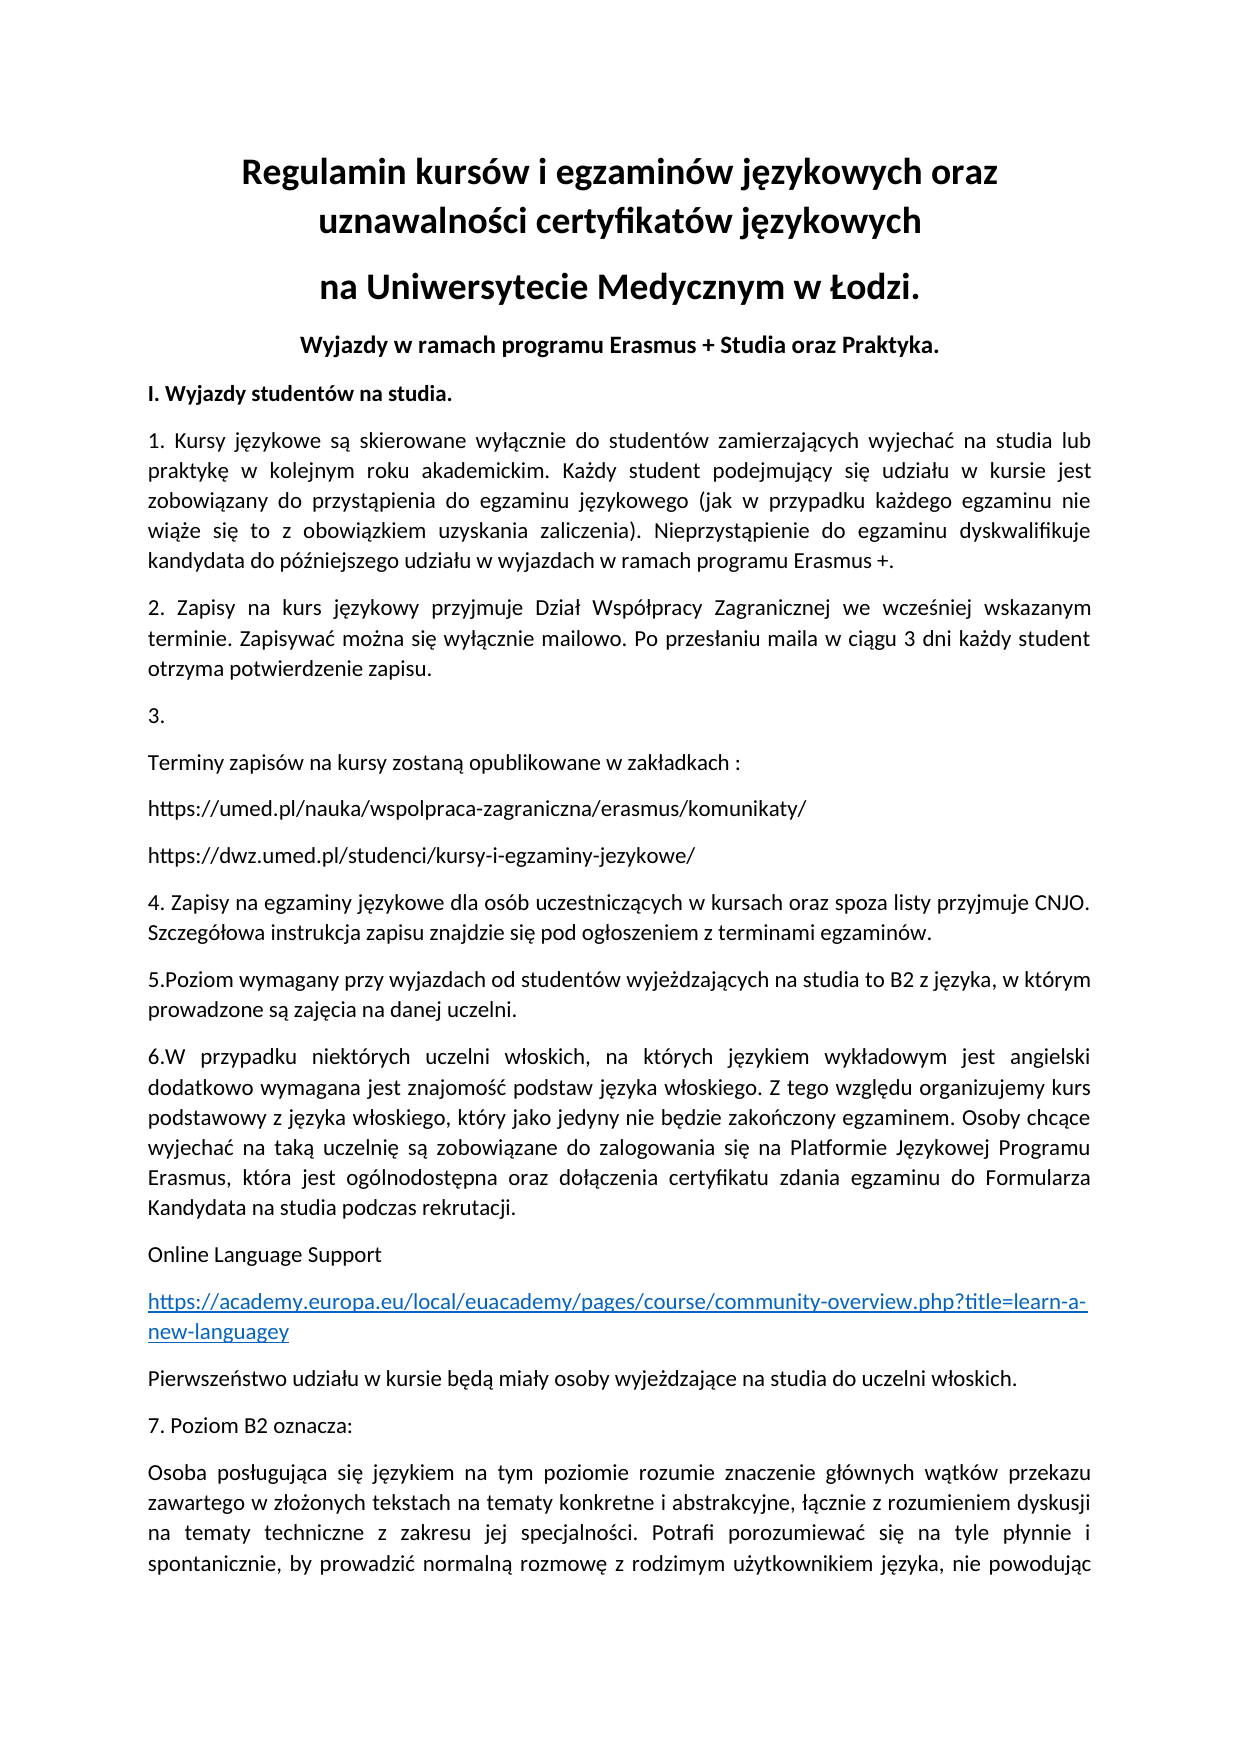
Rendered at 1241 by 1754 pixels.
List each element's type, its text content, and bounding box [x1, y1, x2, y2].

text Pierwszeństwo udziału w kursie będą miały osoby wyjeżdzające na studia do uczelni włoskich. [148, 1364, 1093, 1392]
text 5.Poziom wymagany przy wyjazdach od studentów wyjeżdzających na studia to B2 z języka, w którym prowadzone są zajęcia na danej uczelni. [148, 965, 1093, 1024]
text Wyjazdy w ramach programu Erasmus + Studia oraz Praktyka. [148, 329, 1093, 360]
text na Uniwersytecie Medycznym w Łodzi. [148, 263, 1093, 309]
text Online Language Support [148, 1240, 1093, 1268]
text 4. Zapisy na egzaminy językowe dla osób uczestniczących w kursach oraz spoza listy przyjmuje CNJO. Szczegółowa instrukcja zapisu znajdzie się pod ogłoszeniem z terminami egzaminów. [148, 888, 1093, 947]
text Regulamin kursów i egzaminów językowych oraz uznawalności certyfikatów językowych [148, 148, 1093, 243]
text 1. Kursy językowe są skierowane wyłącznie do studentów zamierzających wyjechać na studia lub praktykę w kolejnym roku akademickim. Każdy student podejmujący się udziału w kursie jest zobowiązany do przystąpienia do egzaminu językowego (jak w przypadku każdego egzaminu nie wiąże się to z obowiązkiem uzyskania zaliczenia). Nieprzystąpienie do egzaminu dyskwalifikuje kandydata do późniejszego udziału w wyjazdach w ramach programu Erasmus +. [148, 426, 1093, 575]
text https://umed.pl/nauka/wspolpraca-zagraniczna/erasmus/komunikaty/ [148, 794, 1093, 823]
text 2. Zapisy na kurs językowy przyjmuje Dział Współpracy Zagranicznej we wcześniej wskazanym terminie. Zapisywać można się wyłącznie mailowo. Po przesłaniu maila w ciągu 3 dni każdy student otrzyma potwierdzenie zapisu. [148, 593, 1093, 682]
text Terminy zapisów na kursy zostaną opublikowane w zakładkach : [148, 748, 1093, 776]
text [148, 1458, 1093, 1577]
text I. Wyjazdy studentów na studia. [148, 379, 1093, 407]
text 3. [148, 701, 1093, 729]
text https://dwz.umed.pl/studenci/kursy-i-egzaminy-jezykowe/ [148, 841, 1093, 869]
text 6.W przypadku niektórych uczelni włoskich, na których językiem wykładowym jest angielski dodatkowo wymagana jest znajomość podstaw języka włoskiego. Z tego względu organizujemy kurs podstawowy z języka włoskiego, który jako jedyny nie będzie zakończony egzaminem. Osoby chcące wyjechać na taką uczelnię są zobowiązane do zalogowania się na Platformie Językowej Programu Erasmus, która jest ogólnodostępna oraz dołączenia certyfikatu zdania egzaminu do Formularza Kandydata na studia podczas rekrutacji. [148, 1042, 1093, 1222]
text 7. Poziom B2 oznacza: [148, 1411, 1093, 1439]
text https://academy.europa.eu/local/euacademy/pages/course/community-overview.php?title=learn-a-new-languagey [148, 1287, 1093, 1346]
